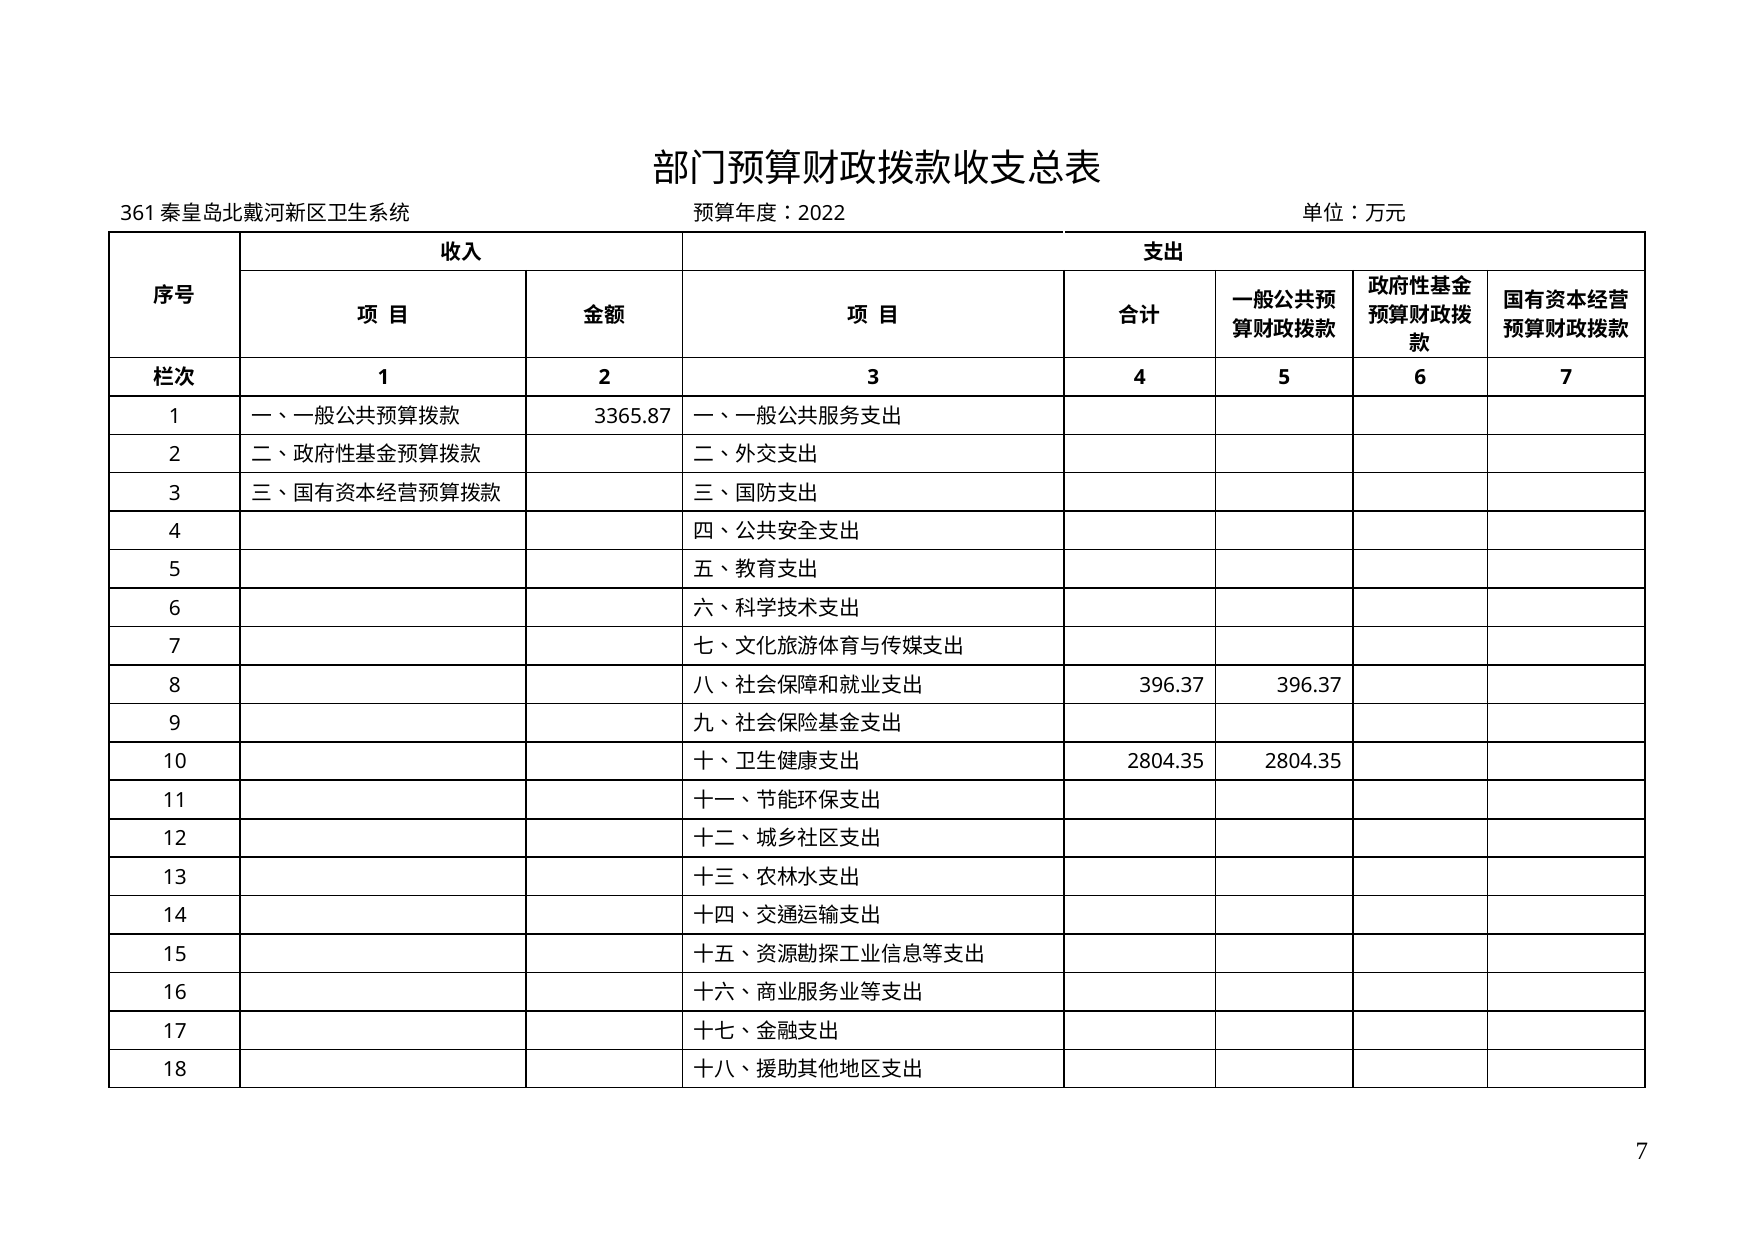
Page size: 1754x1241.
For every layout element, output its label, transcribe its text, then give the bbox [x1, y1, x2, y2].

table_cell 3 [110, 473, 239, 510]
table_cell [1488, 896, 1644, 933]
table_cell 十八、援助其他地区支出 [683, 1050, 1063, 1087]
table_cell 栏次 [110, 358, 239, 395]
table_cell [1488, 512, 1644, 549]
table_cell 十一、节能环保支出 [683, 781, 1063, 818]
table_cell 15 [110, 935, 239, 972]
table_cell 1 [110, 397, 239, 433]
table_cell [1216, 550, 1352, 587]
table_cell 2 [110, 435, 239, 472]
table_cell [1065, 397, 1215, 433]
table_cell [1488, 820, 1644, 856]
table_cell [1354, 589, 1487, 626]
table_cell [1216, 820, 1352, 856]
table_cell [1488, 473, 1644, 510]
table_cell [1065, 896, 1215, 933]
table_cell [1488, 704, 1644, 741]
table_cell [241, 627, 525, 664]
table_cell [1354, 820, 1487, 856]
table_cell [527, 1012, 682, 1048]
table_cell [1216, 627, 1352, 664]
table_cell 十二、城乡社区支出 [683, 820, 1063, 856]
table_cell 三、国有资本经营预算拨款 [241, 473, 525, 510]
table_cell [1216, 858, 1352, 895]
table_cell 六、科学技术支出 [683, 589, 1063, 626]
table_cell 16 [110, 973, 239, 1010]
table_cell [527, 435, 682, 472]
table_cell [527, 820, 682, 856]
table_cell [1488, 550, 1644, 587]
table_cell [1065, 473, 1215, 510]
table_cell 四、公共安全支出 [683, 512, 1063, 549]
table_cell 2804.35 [1216, 743, 1352, 779]
table_cell [241, 896, 525, 933]
table_cell [527, 627, 682, 664]
table_cell [241, 973, 525, 1010]
table_cell 11 [110, 781, 239, 818]
table_cell [527, 1050, 682, 1087]
table_cell [1488, 858, 1644, 895]
text 部门预算财政拨款收支总表 [106, 142, 1648, 193]
table_cell 一、一般公共服务支出 [683, 397, 1063, 433]
table_cell [1354, 935, 1487, 972]
table_cell [1488, 627, 1644, 664]
table_cell [527, 589, 682, 626]
table_cell [1354, 550, 1487, 587]
table_cell 6 [1354, 358, 1487, 395]
table_cell [1354, 627, 1487, 664]
table_cell 396.37 [1216, 666, 1352, 702]
table_cell 金额 [527, 271, 682, 357]
table_cell [1216, 589, 1352, 626]
table_cell [1354, 512, 1487, 549]
table_cell [1488, 397, 1644, 433]
table_cell [1065, 781, 1215, 818]
table_header 预算年度：2022 [683, 195, 1063, 231]
table_cell 5 [110, 550, 239, 587]
table_cell [1354, 858, 1487, 895]
table_cell [1354, 1012, 1487, 1048]
table_cell 支出 [683, 233, 1644, 270]
table_cell 7 [1488, 358, 1644, 395]
table_cell 十三、农林水支出 [683, 858, 1063, 895]
table_cell [1488, 935, 1644, 972]
table_header 单位：万元 [1065, 195, 1644, 231]
table_cell [1065, 1012, 1215, 1048]
table_cell 一、一般公共预算拨款 [241, 397, 525, 433]
table_cell [1216, 973, 1352, 1010]
table_cell [527, 666, 682, 702]
table_cell 十、卫生健康支出 [683, 743, 1063, 779]
table_cell [527, 512, 682, 549]
table_cell 三、国防支出 [683, 473, 1063, 510]
table_cell [527, 550, 682, 587]
table_cell 1 [241, 358, 525, 395]
table_header 361秦皇岛北戴河新区卫生系统 [110, 195, 682, 231]
table_cell 十七、金融支出 [683, 1012, 1063, 1048]
table_cell [241, 820, 525, 856]
table_cell [1065, 1050, 1215, 1087]
table_cell [1216, 397, 1352, 433]
table_cell [1216, 473, 1352, 510]
table_cell [1488, 743, 1644, 779]
table_cell [1354, 397, 1487, 433]
table_cell 10 [110, 743, 239, 779]
table_cell 九、社会保险基金支出 [683, 704, 1063, 741]
table_cell [1216, 512, 1352, 549]
table_cell 二、外交支出 [683, 435, 1063, 472]
table_cell 项 目 [241, 271, 525, 357]
table_cell [527, 858, 682, 895]
table_cell 7 [110, 627, 239, 664]
table_cell [527, 781, 682, 818]
table_cell [1216, 781, 1352, 818]
table_cell [1065, 550, 1215, 587]
table_cell [1065, 512, 1215, 549]
table_cell [1354, 704, 1487, 741]
table_cell 9 [110, 704, 239, 741]
table_cell [1354, 896, 1487, 933]
table_cell [1488, 973, 1644, 1010]
table_cell 七、文化旅游体育与传媒支出 [683, 627, 1063, 664]
table_cell [1216, 896, 1352, 933]
table_cell [527, 743, 682, 779]
table_cell [241, 512, 525, 549]
table_cell 合计 [1065, 271, 1215, 357]
table_cell [1216, 1012, 1352, 1048]
table_cell 13 [110, 858, 239, 895]
table_cell [1216, 704, 1352, 741]
table_cell [1065, 704, 1215, 741]
table_cell [241, 1050, 525, 1087]
table_cell 一般公共预算财政拨款 [1216, 271, 1352, 357]
table_cell [1488, 666, 1644, 702]
table_cell [1488, 781, 1644, 818]
table_cell 2 [527, 358, 682, 395]
table_cell 8 [110, 666, 239, 702]
table_cell 政府性基金预算财政拨款 [1354, 271, 1487, 357]
table_cell [1065, 973, 1215, 1010]
table_cell [241, 781, 525, 818]
table_cell [1065, 820, 1215, 856]
table_cell 2804.35 [1065, 743, 1215, 779]
table_cell [241, 858, 525, 895]
table_cell 18 [110, 1050, 239, 1087]
table_cell [1065, 627, 1215, 664]
table_cell 十四、交通运输支出 [683, 896, 1063, 933]
table_cell 序号 [110, 233, 239, 357]
table_cell [527, 973, 682, 1010]
table_cell 十五、资源勘探工业信息等支出 [683, 935, 1063, 972]
table_cell 4 [1065, 358, 1215, 395]
table_cell [1065, 589, 1215, 626]
table_cell [1216, 1050, 1352, 1087]
table_cell 3 [683, 358, 1063, 395]
table_cell 二、政府性基金预算拨款 [241, 435, 525, 472]
table_cell [1354, 973, 1487, 1010]
table_cell [527, 896, 682, 933]
table_cell [241, 1012, 525, 1048]
table_cell [241, 743, 525, 779]
table_cell [527, 473, 682, 510]
table_cell [241, 550, 525, 587]
table_cell [1354, 781, 1487, 818]
table_cell 五、教育支出 [683, 550, 1063, 587]
table_cell [1354, 743, 1487, 779]
table_cell [1065, 858, 1215, 895]
table_cell [527, 935, 682, 972]
table_cell [1488, 589, 1644, 626]
table_cell 396.37 [1065, 666, 1215, 702]
table_cell [1065, 935, 1215, 972]
table_cell 十六、商业服务业等支出 [683, 973, 1063, 1010]
table_cell [1216, 935, 1352, 972]
table_cell 12 [110, 820, 239, 856]
table_cell [1354, 435, 1487, 472]
table_cell 收入 [241, 233, 682, 270]
table_cell 5 [1216, 358, 1352, 395]
table_cell 4 [110, 512, 239, 549]
table_cell 3365.87 [527, 397, 682, 433]
table_cell 14 [110, 896, 239, 933]
table_cell [1354, 473, 1487, 510]
table_cell 项 目 [683, 271, 1063, 357]
table_cell [241, 666, 525, 702]
table_cell 国有资本经营预算财政拨款 [1488, 271, 1644, 357]
table_cell [1488, 1050, 1644, 1087]
table_cell 6 [110, 589, 239, 626]
table_cell 17 [110, 1012, 239, 1048]
table_cell [1488, 1012, 1644, 1048]
table_cell [241, 935, 525, 972]
table_cell 八、社会保障和就业支出 [683, 666, 1063, 702]
table_cell [527, 704, 682, 741]
table_cell [241, 589, 525, 626]
table_cell [1488, 435, 1644, 472]
table_cell [241, 704, 525, 741]
table_cell [1065, 435, 1215, 472]
table_cell [1216, 435, 1352, 472]
table_cell [1354, 1050, 1487, 1087]
table_cell [1354, 666, 1487, 702]
